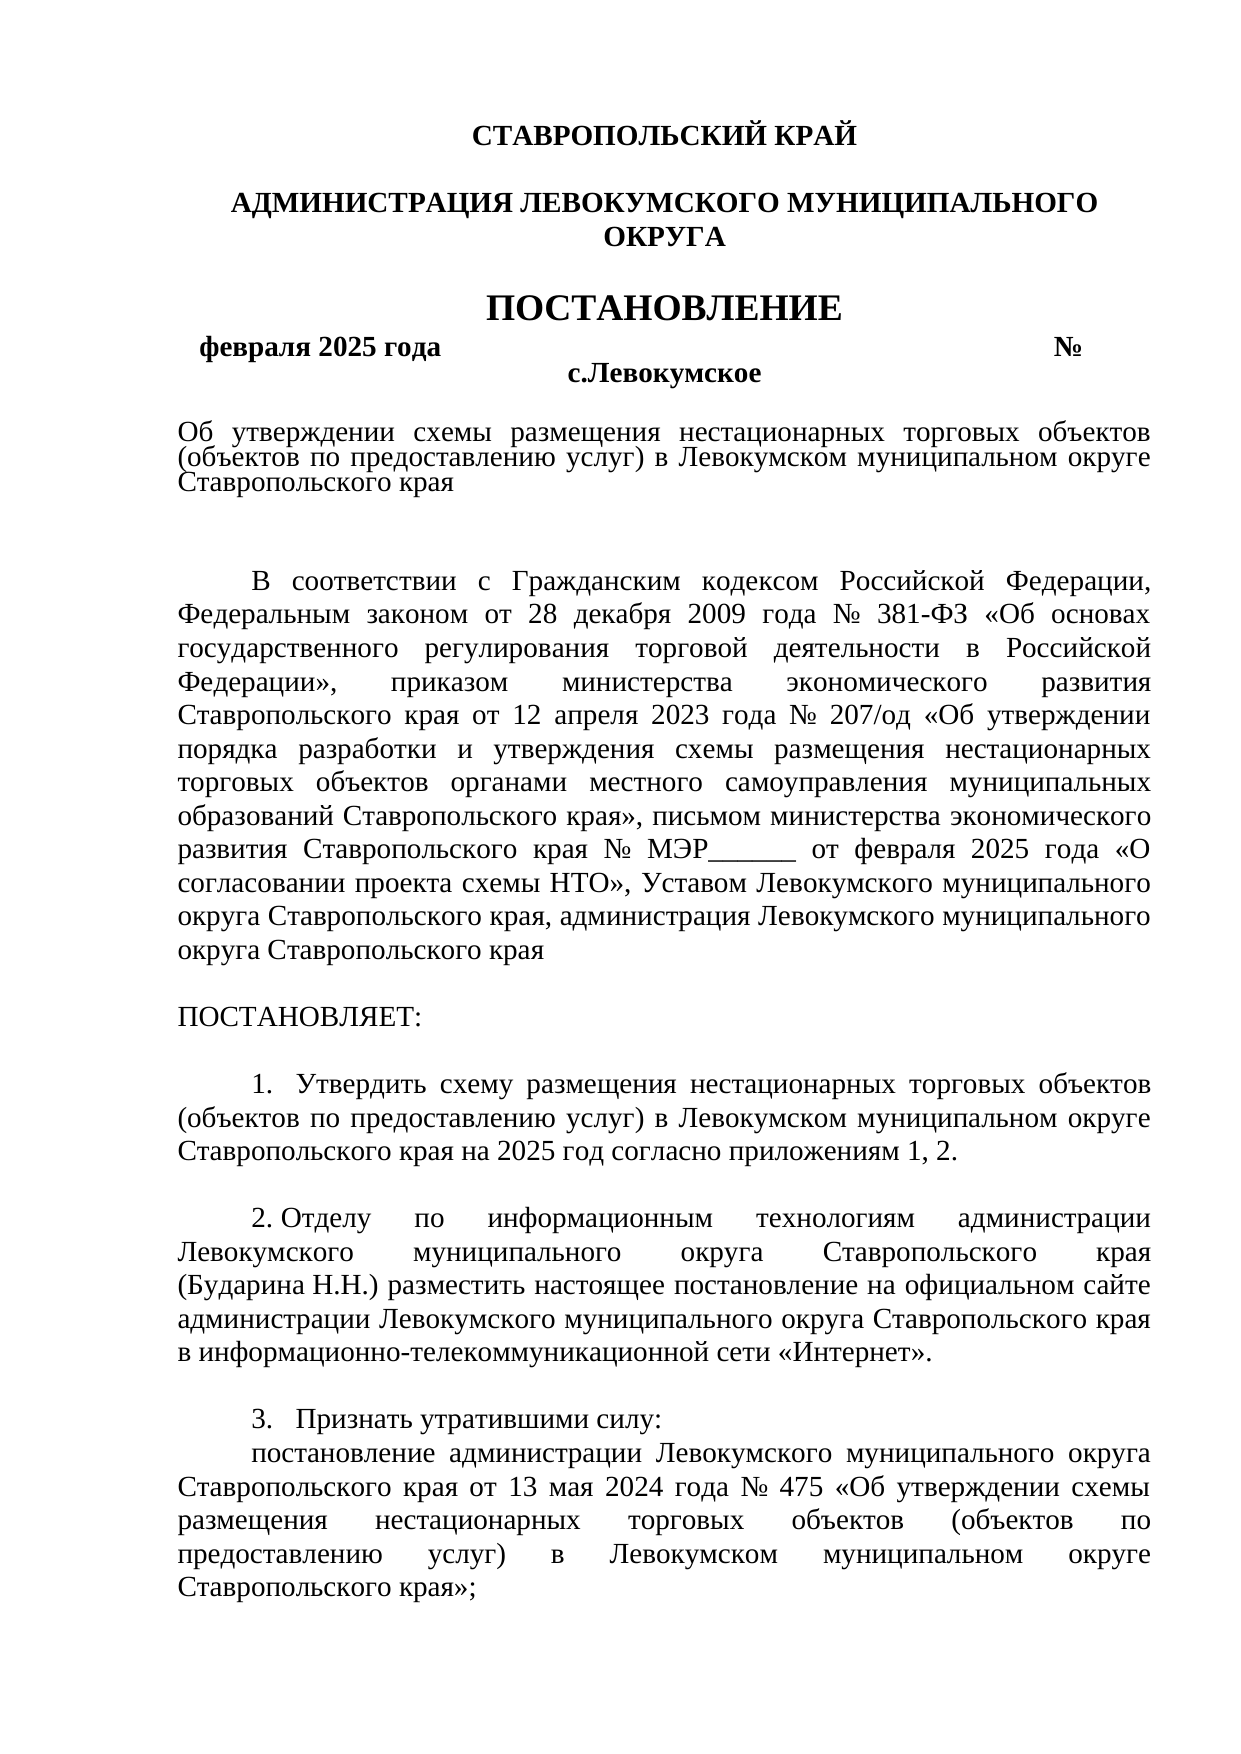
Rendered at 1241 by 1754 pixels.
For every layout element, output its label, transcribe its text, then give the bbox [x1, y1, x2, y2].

text СТАВРОПОЛЬСКИЙ КРАЙ [177, 118, 1152, 152]
title Признать утратившими силу: [177, 1402, 1152, 1435]
title с.Левокумское [177, 362, 1152, 387]
text ПОСТАНОВЛЯЕТ: [177, 999, 1152, 1033]
title Утвердить схему размещения нестационарных торговых объектов (объектов по предоставлению услуг) в Левокумском муниципальном округе Ставропольского края на 2025 год согласно приложениям 1, 2. [177, 1066, 1152, 1167]
title В соответствии с Гражданским кодексом Российской Федерации, Федеральным законом от 28 декабря 2009 года № 381-ФЗ «Об основах государственного регулирования торговой деятельности в Российской Федерации», приказом министерства экономического развития Ставропольского края от 12 апреля 2023 года № 207/од «Об утверждении порядка разработки и утверждения схемы размещения нестационарных торговых объектов органами местного самоуправления муниципальных образований Ставропольского края», письмом министерства экономического развития Ставропольского края № МЭР______ от февраля 2025 года «О согласовании проекта схемы НТО», Уставом Левокумского муниципального округа Ставропольского края, администрация Левокумского муниципального округа Ставропольского края [177, 563, 1152, 966]
title Отделу по информационным технологиям администрации Левокумского муниципального округа Ставропольского края (Бударина Н.Н.) разместить настоящее постановление на официальном сайте администрации Левокумского муниципального округа Ставропольского края в информационно-телекоммуникационной сети «Интернет». [177, 1200, 1152, 1368]
text АДМИНИСТРАЦИЯ ЛЕВОКУМСКОГО МУНИЦИПАЛЬНОГО ОКРУГА [177, 185, 1152, 252]
title Об утверждении схемы размещения нестационарных торговых объектов (объектов по предоставлению услуг) в Левокумском муниципальном округе Ставропольского края [177, 421, 1152, 496]
title постановление администрации Левокумского муниципального округа Ставропольского края от 13 мая 2024 года № 475 «Об утверждении схемы размещения нестационарных торговых объектов (объектов по предоставлению услуг) в Левокумском муниципальном округе Ставропольского края»; [177, 1435, 1152, 1603]
text ПОСТАНОВЛЕНИЕ [177, 286, 1152, 329]
text февраля 2025 года № [177, 329, 1152, 362]
